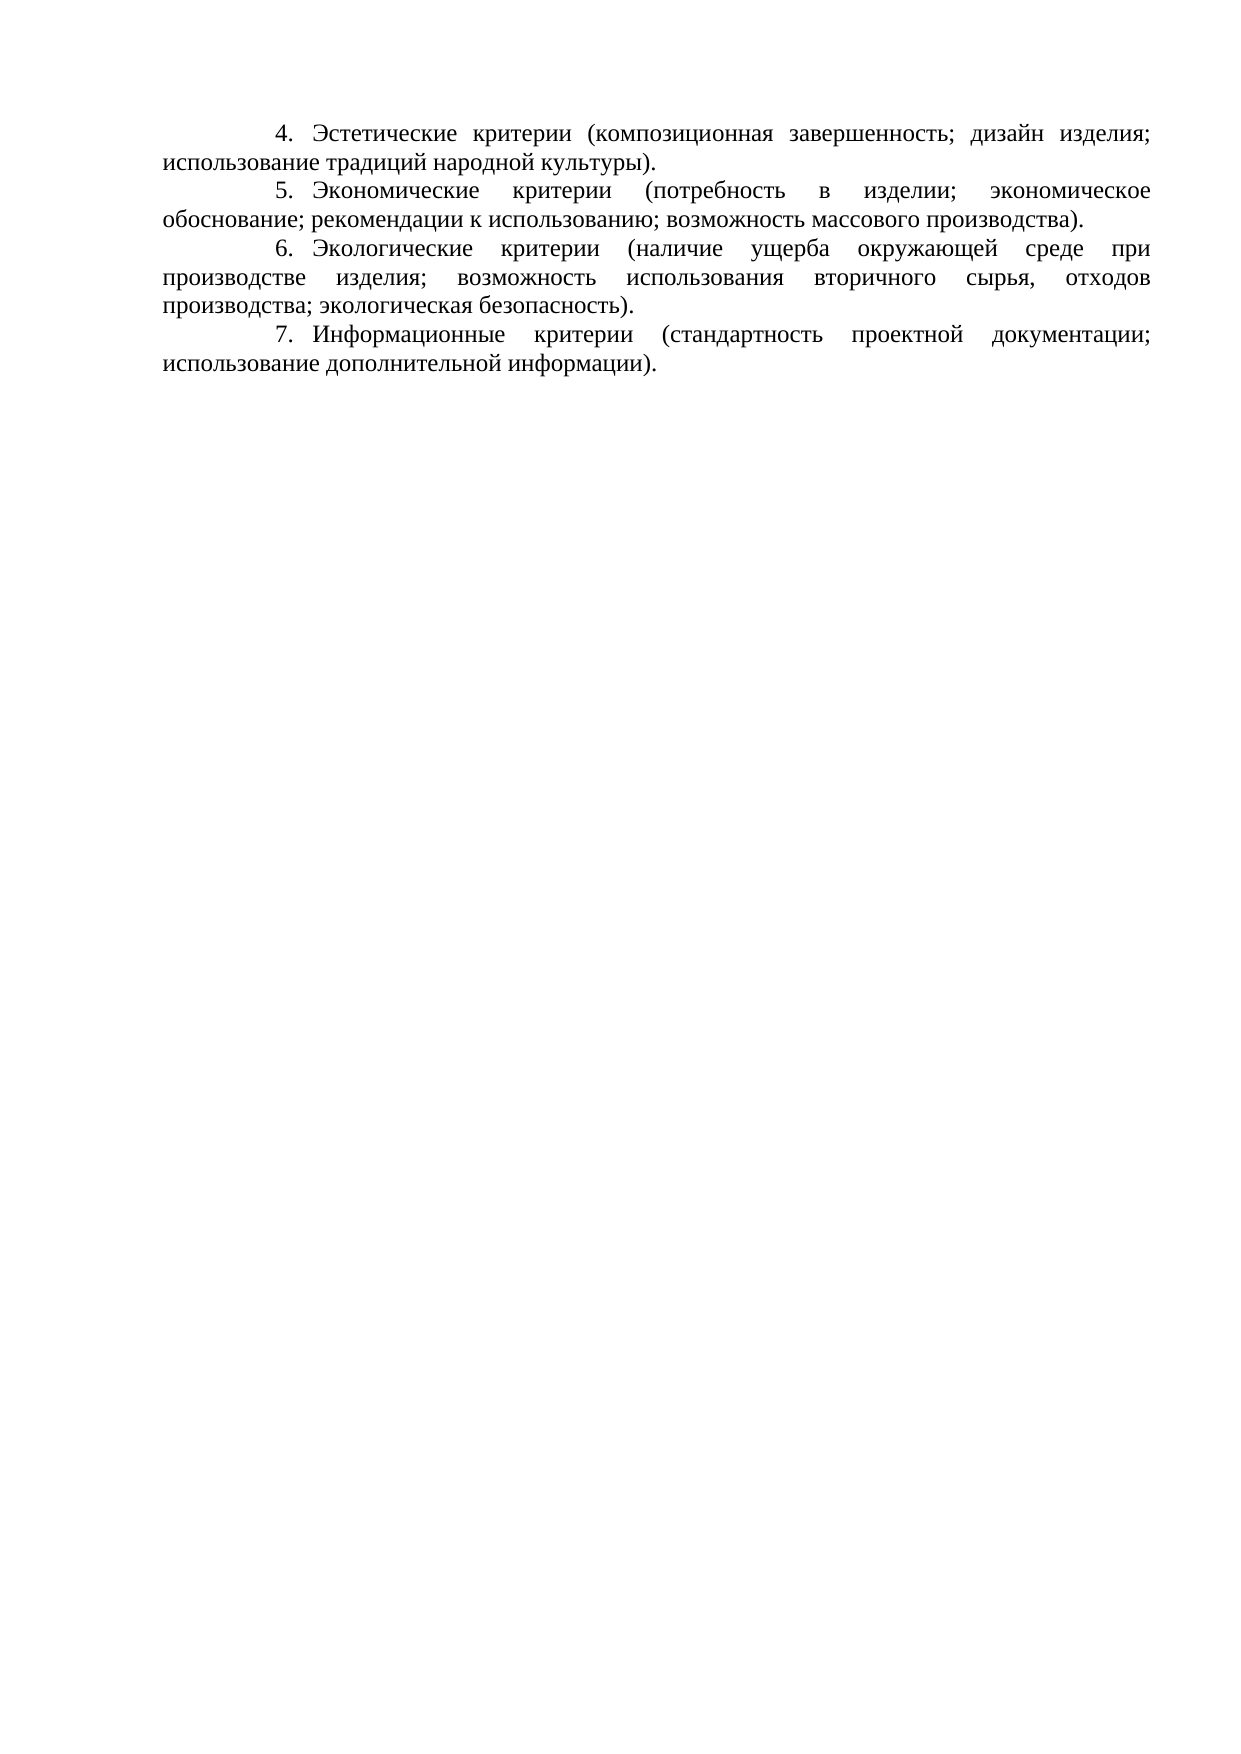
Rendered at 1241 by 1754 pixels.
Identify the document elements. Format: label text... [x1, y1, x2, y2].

text 4. Эстетические критерии (композиционная завершенность; дизайн изделия; использование традиций народной культуры). [162, 118, 1152, 176]
text 6. Экологические критерии (наличие ущерба окружающей среде при производстве изделия; возможность использования вторичного сырья, отходов производства; экологическая безопасность). [162, 233, 1152, 319]
text 7. Информационные критерии (стандартность проектной документации; использование дополнительной информации). [162, 319, 1152, 377]
text 5. Экономические критерии (потребность в изделии; экономическое обоснование; рекомендации к использованию; возможность массового производства). [162, 176, 1152, 233]
